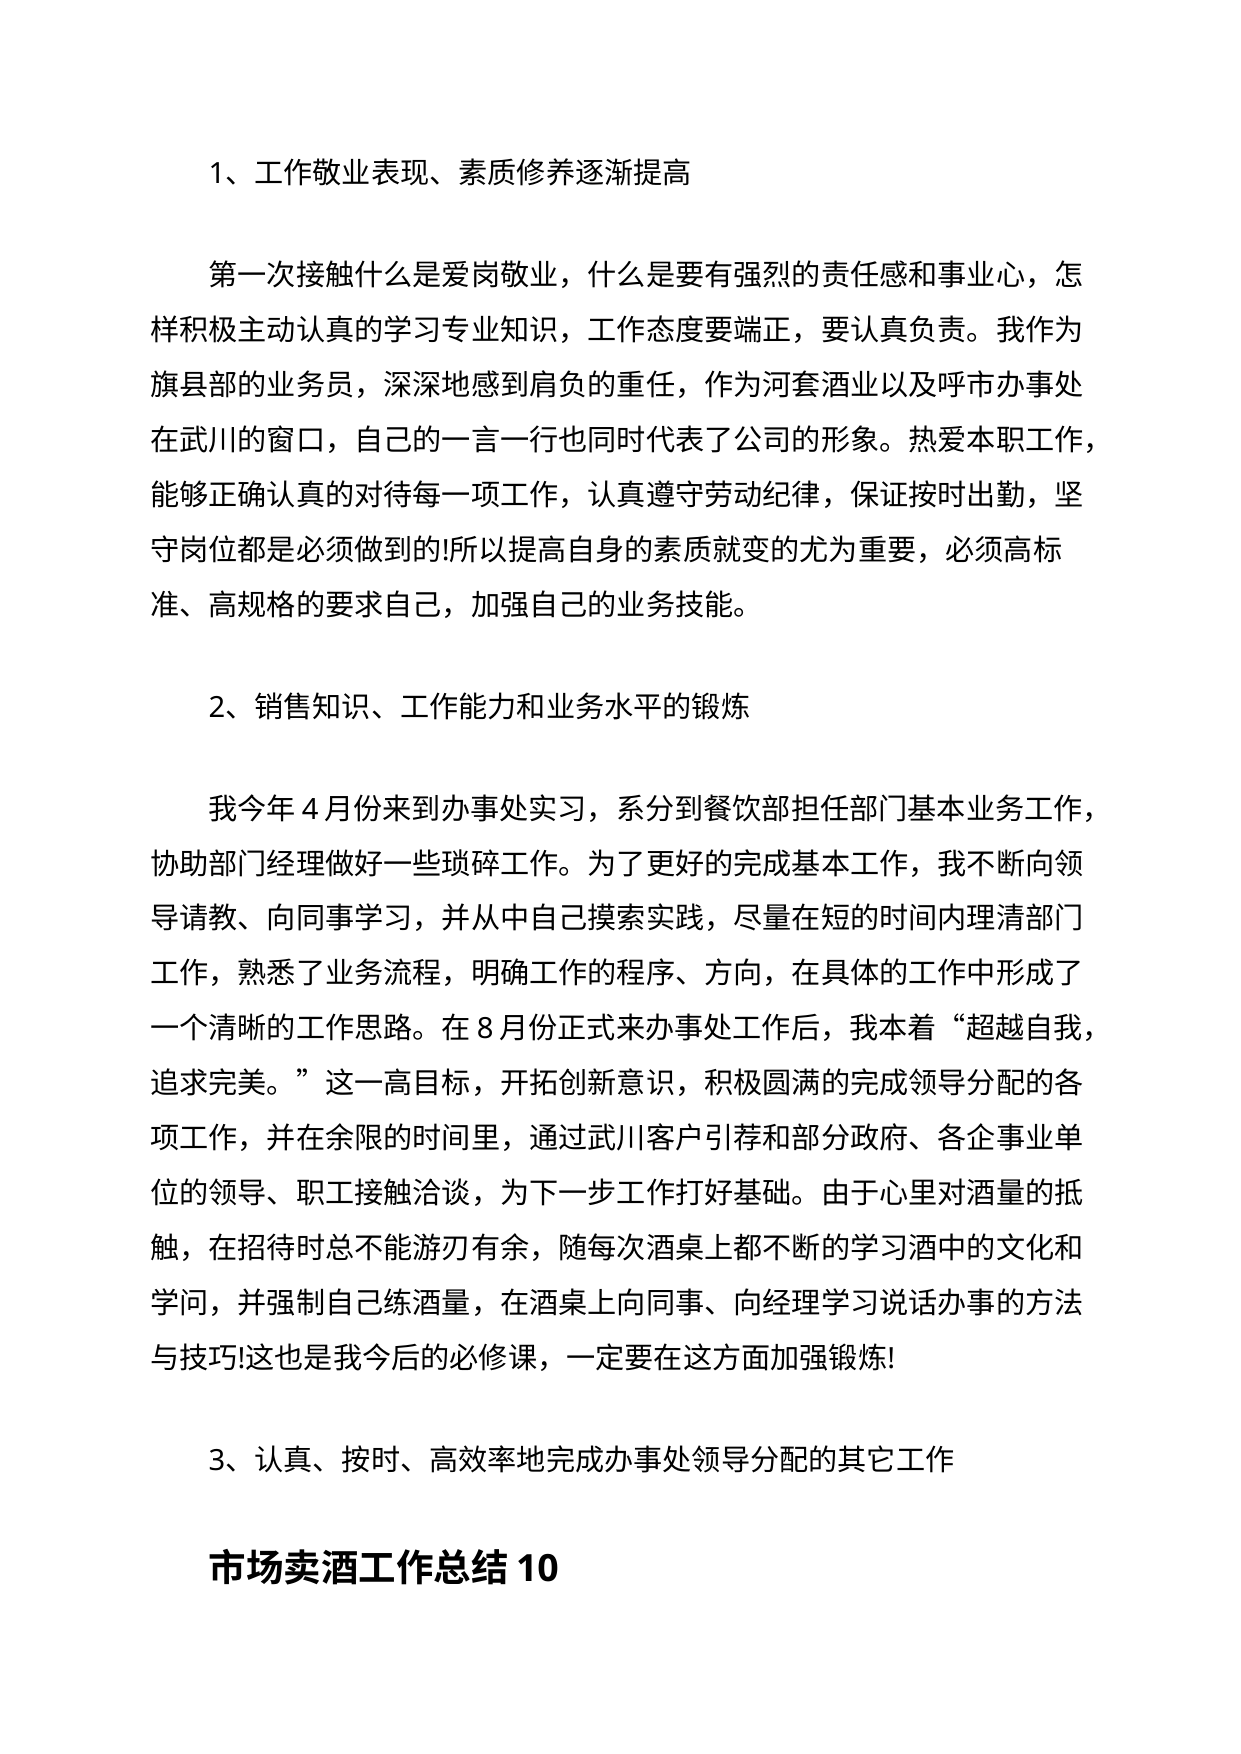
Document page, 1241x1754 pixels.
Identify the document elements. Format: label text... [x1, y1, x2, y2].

text 3、认真、按时、高效率地完成办事处领导分配的其它工作 [150, 1436, 1090, 1479]
text 市场卖酒工作总结10 [150, 1538, 1090, 1593]
text 我今年4月份来到办事处实习，系分到餐饮部担任部门基本业务工作，协助部门经理做好一些琐碎工作。为了更好的完成基本工作，我不断向领导请教、向同事学习，并从中自己摸索实践，尽量在短的时间内理清部门工作，熟悉了业务流程，明确工作的程序、方向，在具体的工作中形成了一个清晰的工作思路。在8月份正式来办事处工作后，我本着“超越自我，追求完美。”这一高目标，开拓创新意识，积极圆满的完成领导分配的各项工作，并在余限的时间里，通过武川客户引荐和部分政府、各企事业单位的领导、职工接触洽谈，为下一步工作打好基础。由于心里对酒量的抵触，在招待时总不能游刃有余，随每次酒桌上都不断的学习酒中的文化和学问，并强制自己练酒量，在酒桌上向同事、向经理学习说话办事的方法与技巧!这也是我今后的必修课，一定要在这方面加强锻炼! [150, 785, 1090, 1377]
text 1、工作敬业表现、素质修养逐渐提高 [150, 150, 1090, 192]
text 2、销售知识、工作能力和业务水平的锻炼 [150, 683, 1090, 726]
text 第一次接触什么是爱岗敬业，什么是要有强烈的责任感和事业心，怎样积极主动认真的学习专业知识，工作态度要端正，要认真负责。我作为旗县部的业务员，深深地感到肩负的重任，作为河套酒业以及呼市办事处在武川的窗口，自己的一言一行也同时代表了公司的形象。热爱本职工作，能够正确认真的对待每一项工作，认真遵守劳动纪律，保证按时出勤，坚守岗位都是必须做到的!所以提高自身的素质就变的尤为重要，必须高标准、高规格的要求自己，加强自己的业务技能。 [150, 252, 1090, 624]
